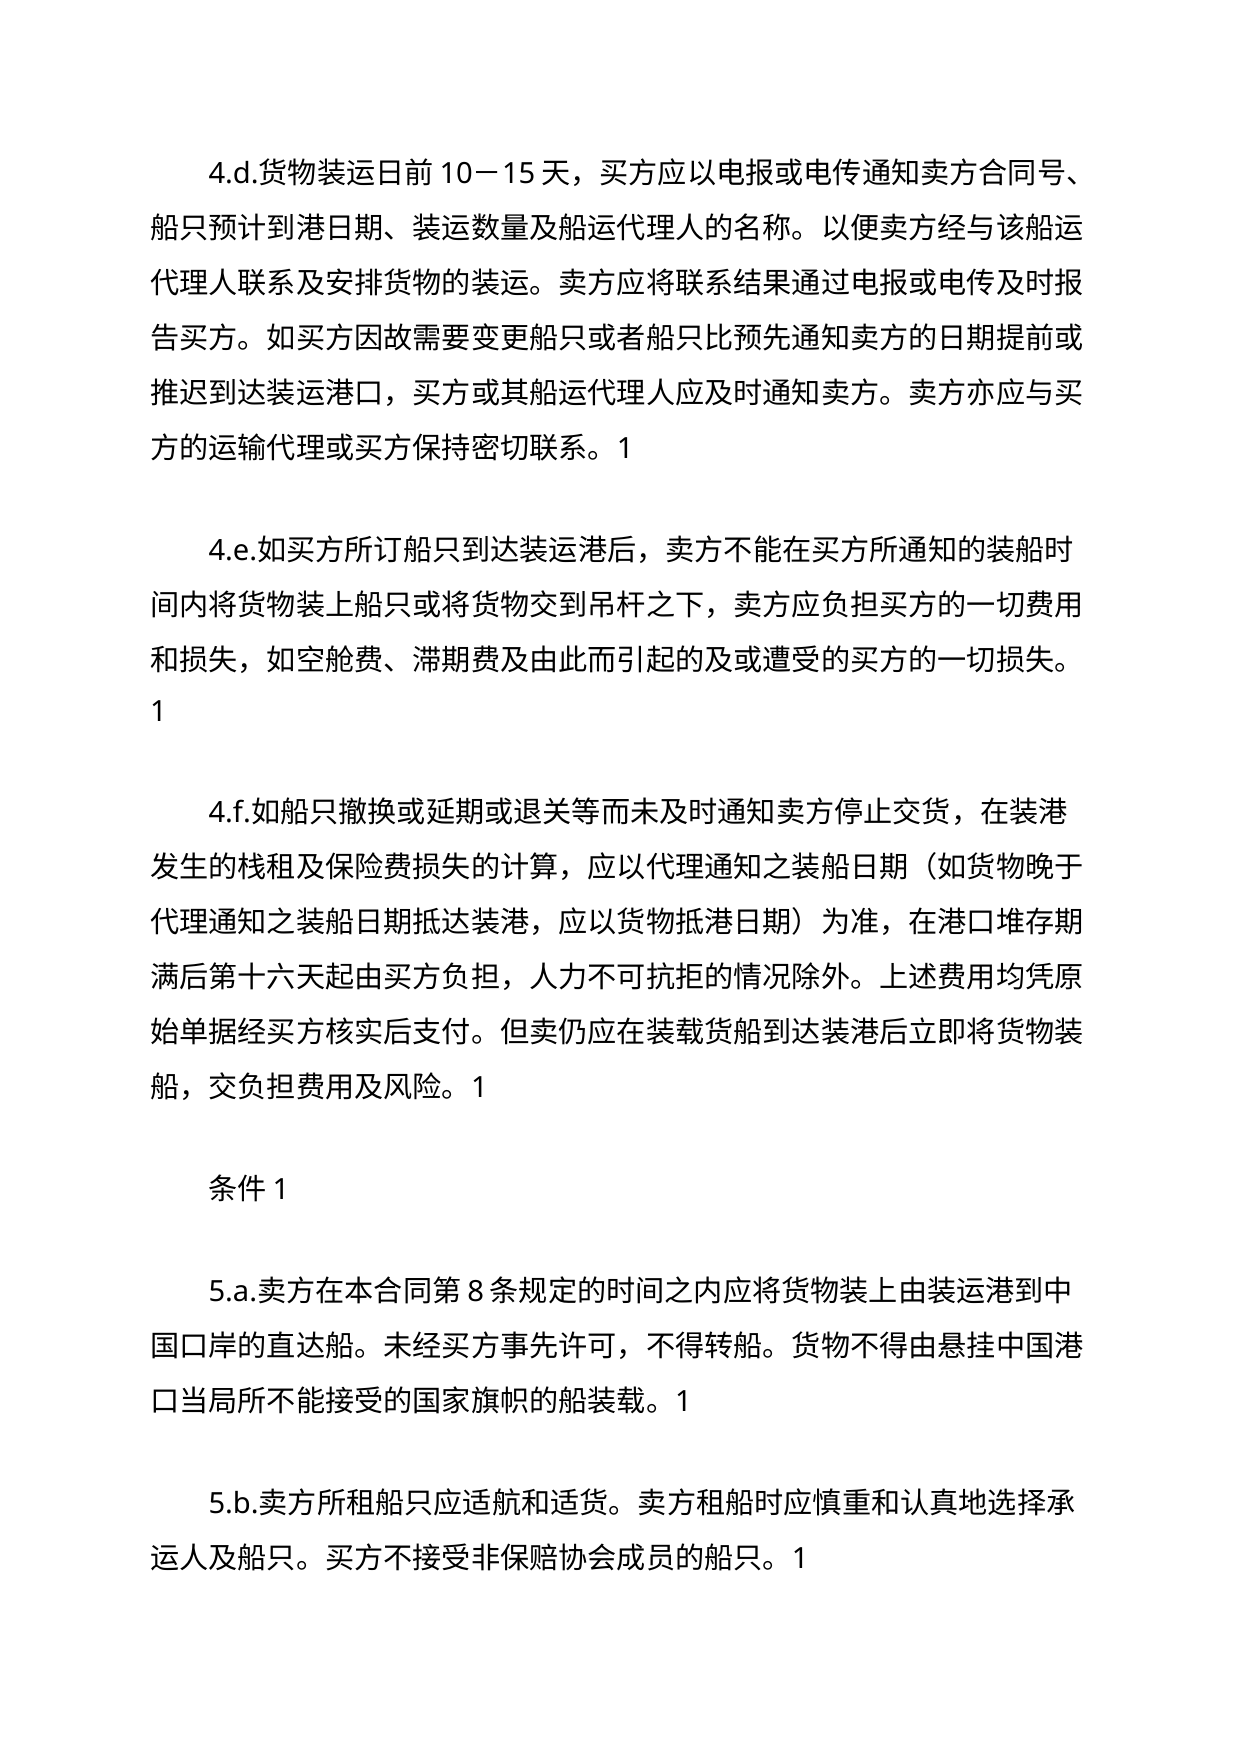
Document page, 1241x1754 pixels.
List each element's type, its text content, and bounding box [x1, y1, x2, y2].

text 5.a.卖方在本合同第8条规定的时间之内应将货物装上由装运港到中国口岸的直达船。未经买方事先许可，不得转船。货物不得由悬挂中国港口当局所不能接受的国家旗帜的船装载。1 [150, 1268, 1090, 1420]
text 5.b.卖方所租船只应适航和适货。卖方租船时应慎重和认真地选择承运人及船只。买方不接受非保赔协会成员的船只。1 [150, 1479, 1090, 1577]
text 条件1 [150, 1166, 1090, 1208]
text 4.d.货物装运日前10－15天，买方应以电报或电传通知卖方合同号、船只预计到港日期、装运数量及船运代理人的名称。以便卖方经与该船运代理人联系及安排货物的装运。卖方应将联系结果通过电报或电传及时报告买方。如买方因故需要变更船只或者船只比预先通知卖方的日期提前或推迟到达装运港口，买方或其船运代理人应及时通知卖方。卖方亦应与买方的运输代理或买方保持密切联系。1 [150, 150, 1090, 467]
text 4.e.如买方所订船只到达装运港后，卖方不能在买方所通知的装船时间内将货物装上船只或将货物交到吊杆之下，卖方应负担买方的一切费用和损失，如空舱费、滞期费及由此而引起的及或遭受的买方的一切损失。1 [150, 527, 1090, 730]
text 4.f.如船只撤换或延期或退关等而未及时通知卖方停止交货，在装港发生的栈租及保险费损失的计算，应以代理通知之装船日期（如货物晚于代理通知之装船日期抵达装港，应以货物抵港日期）为准，在港口堆存期满后第十六天起由买方负担，人力不可抗拒的情况除外。上述费用均凭原始单据经买方核实后支付。但卖仍应在装载货船到达装港后立即将货物装船，交负担费用及风险。1 [150, 789, 1090, 1106]
